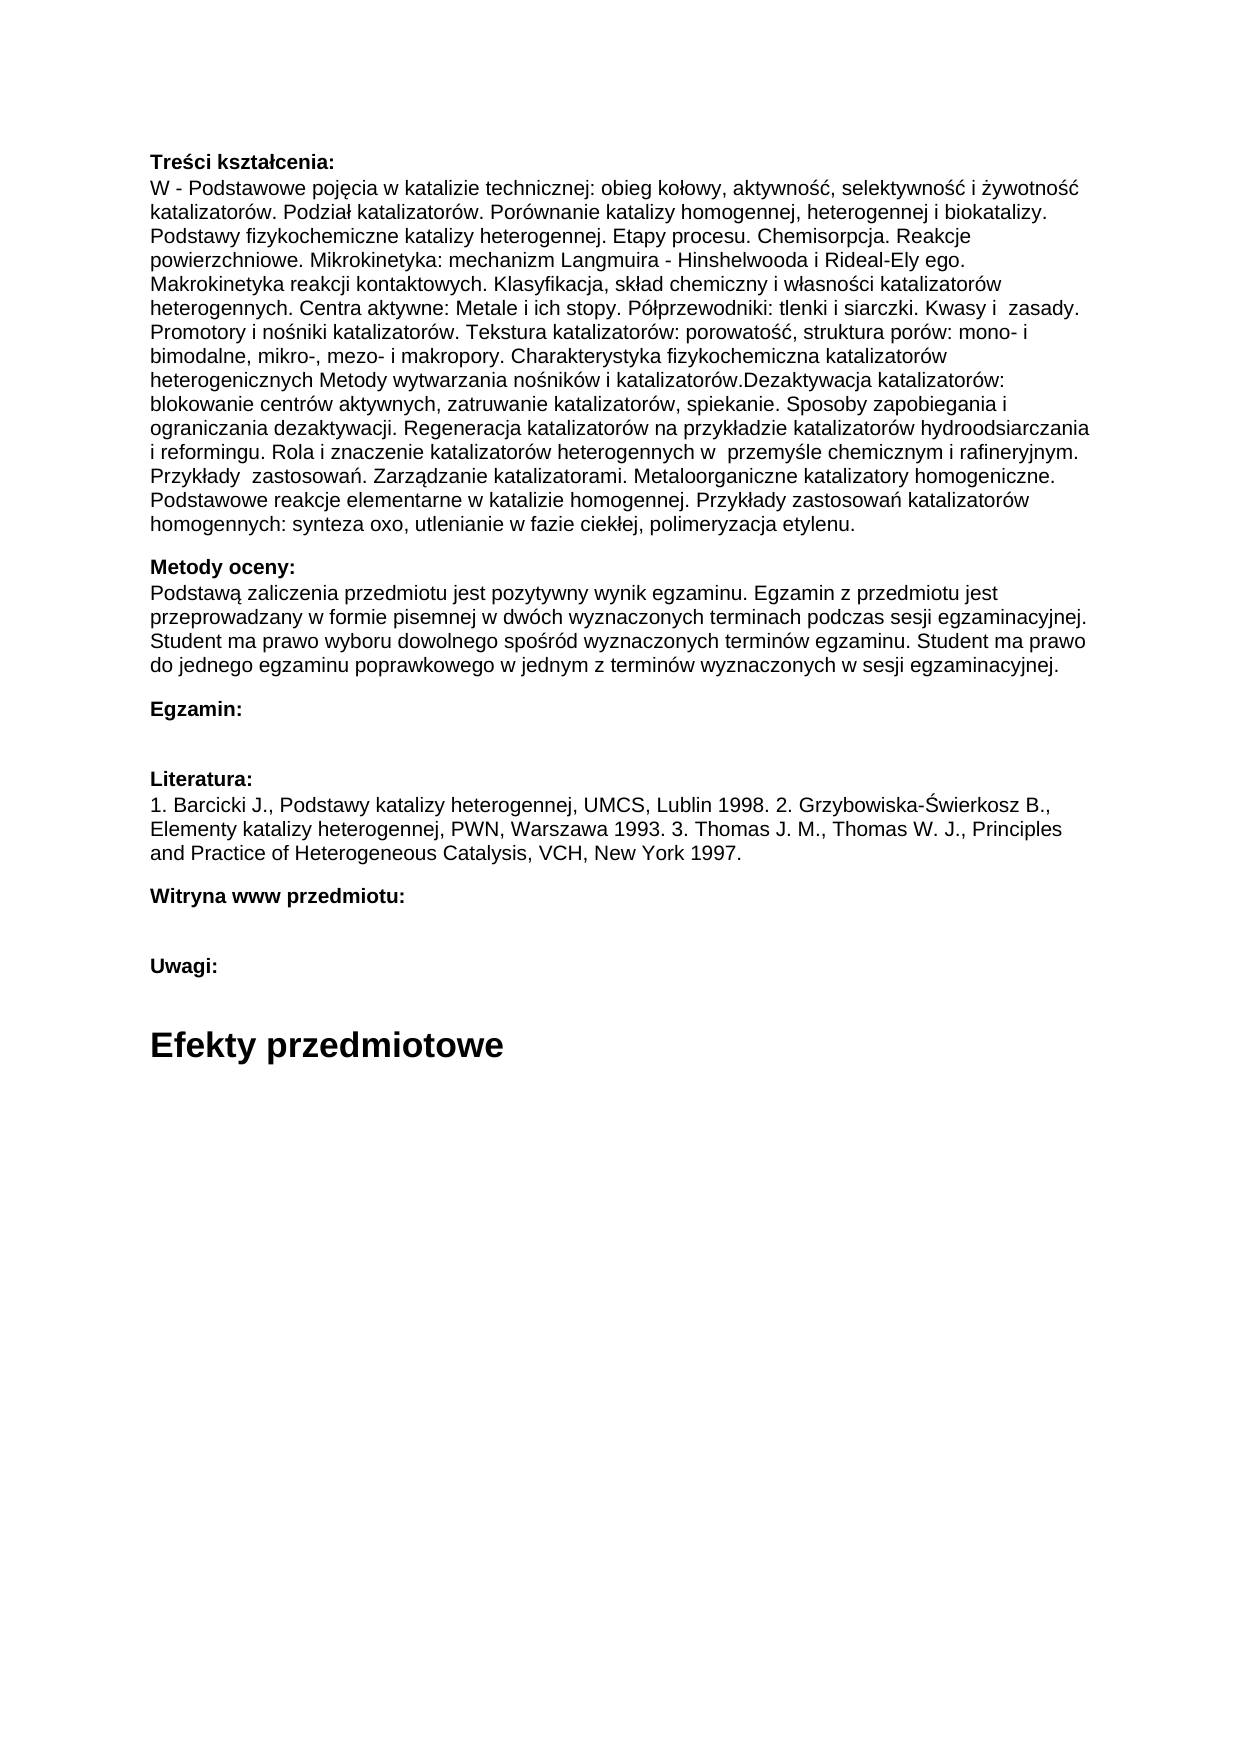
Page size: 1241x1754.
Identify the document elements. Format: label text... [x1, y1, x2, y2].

text Egzamin: [150, 697, 1090, 721]
subtitle Efekty przedmiotowe [150, 1024, 1090, 1065]
text W - Podstawowe pojęcia w katalizie technicznej: obieg kołowy, aktywność, selektywność i żywotność katalizatorów. Podział katalizatorów. Porównanie katalizy homogennej, heterogennej i biokatalizy. Podstawy fizykochemiczne katalizy heterogennej. Etapy procesu. Chemisorpcja. Reakcje powierzchniowe. Mikrokinetyka: mechanizm Langmuira - Hinshelwooda i Rideal-Ely ego. Makrokinetyka reakcji kontaktowych. Klasyfikacja, skład chemiczny i własności katalizatorów heterogennych. Centra aktywne: Metale i ich stopy. Półprzewodniki: tlenki i siarczki. Kwasy i zasady. Promotory i nośniki katalizatorów. Tekstura katalizatorów: porowatość, struktura porów: mono- i bimodalne, mikro-, mezo- i makropory. Charakterystyka fizykochemiczna katalizatorów heterogenicznych Metody wytwarzania nośników i katalizatorów.Dezaktywacja katalizatorów: blokowanie centrów aktywnych, zatruwanie katalizatorów, spiekanie. Sposoby zapobiegania i ograniczania dezaktywacji. Regeneracja katalizatorów na przykładzie katalizatorów hydroodsiarczania i reformingu. Rola i znaczenie katalizatorów heterogennych w przemyśle chemicznym i rafineryjnym. Przykłady zastosowań. Zarządzanie katalizatorami. Metaloorganiczne katalizatory homogeniczne. Podstawowe reakcje elementarne w katalizie homogennej. Przykłady zastosowań katalizatorów homogennych: synteza oxo, utlenianie w fazie ciekłej, polimeryzacja etylenu. [150, 176, 1090, 535]
text Podstawą zaliczenia przedmiotu jest pozytywny wynik egzaminu. Egzamin z przedmiotu jest przeprowadzany w formie pisemnej w dwóch wyznaczonych terminach podczas sesji egzaminacyjnej. Student ma prawo wyboru dowolnego spośród wyznaczonych terminów egzaminu. Student ma prawo do jednego egzaminu poprawkowego w jednym z terminów wyznaczonych w sesji egzaminacyjnej. [150, 581, 1090, 677]
text Witryna www przedmiotu: [150, 884, 1090, 908]
text 1. Barcicki J., Podstawy katalizy heterogennej, UMCS, Lublin 1998. 2. Grzybowiska-Świerkosz B., Elementy katalizy heterogennej, PWN, Warszawa 1993. 3. Thomas J. M., Thomas W. J., Principles and Practice of Heterogeneous Catalysis, VCH, New York 1997. [150, 793, 1090, 864]
text Metody oceny: [150, 555, 1090, 579]
text Uwagi: [150, 954, 1090, 978]
text Literatura: [150, 767, 1090, 791]
text Treści kształcenia: [150, 150, 1090, 174]
